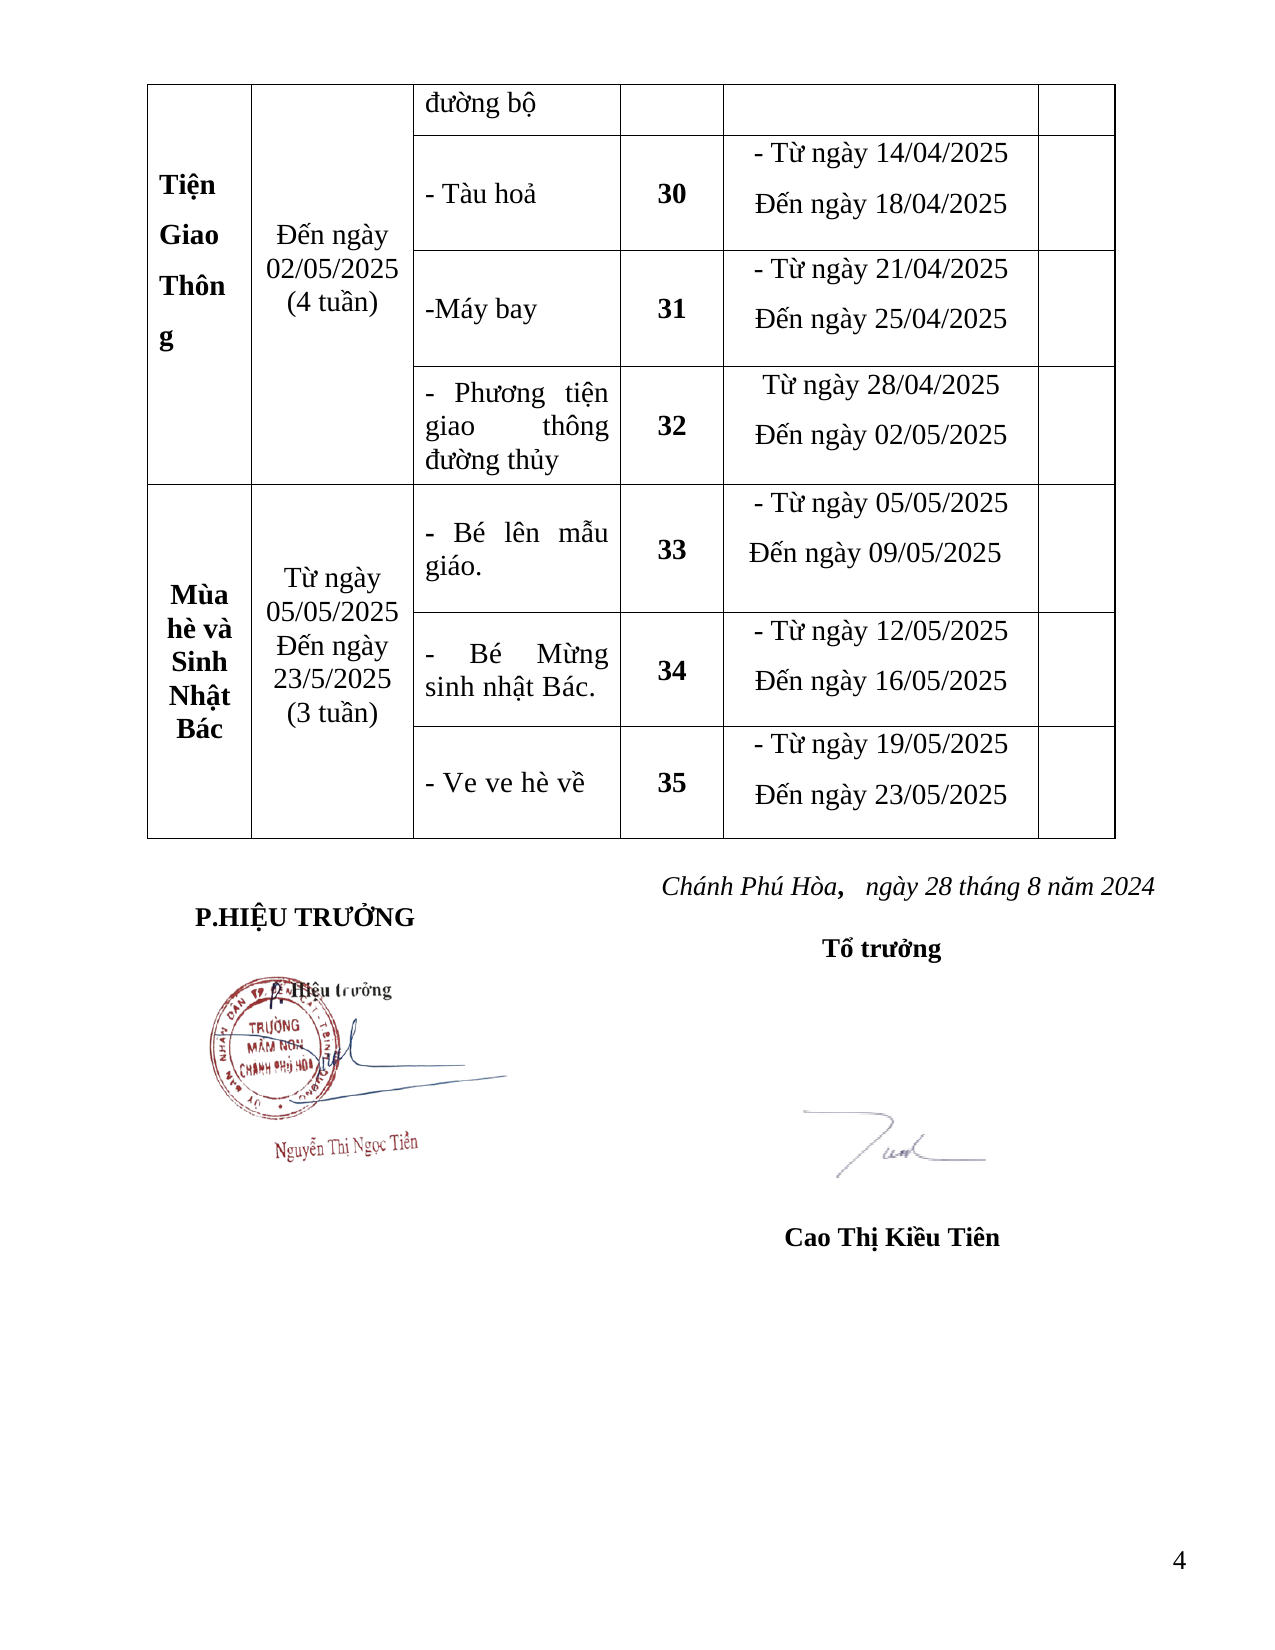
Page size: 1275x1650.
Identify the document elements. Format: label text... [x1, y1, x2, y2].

table_cell - Ve ve hè về [414, 727, 620, 838]
table_cell - Phương tiện giao thông đường thủy [414, 367, 620, 484]
text Tổ trưởng [148, 932, 1186, 963]
table_cell [1039, 727, 1114, 838]
text P.HIỆU TRƯỞNG [148, 901, 1186, 932]
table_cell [724, 85, 1038, 134]
table_cell 32 [621, 367, 723, 484]
table_cell - Bé Mừng sinh nhật Bác. [414, 613, 620, 726]
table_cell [414, 85, 620, 134]
table_cell 31 [621, 251, 723, 366]
table_cell 30 [621, 136, 723, 250]
table_cell 35 [621, 727, 723, 838]
table_cell - Từ ngày 05/05/2025 Đến ngày 09/05/2025 [724, 485, 1038, 612]
table_cell [1039, 485, 1114, 612]
table_cell Từ ngày 05/05/2025 Đến ngày 23/5/2025 (3 tuần) [252, 485, 413, 838]
table_cell - Từ ngày 21/04/2025 Đến ngày 25/04/2025 [724, 251, 1038, 366]
table_cell - Từ ngày 19/05/2025 Đến ngày 23/05/2025 [724, 727, 1038, 838]
table_cell [1039, 613, 1114, 726]
table_cell 33 [621, 485, 723, 612]
picture [796, 1087, 986, 1188]
text Cao Thị Kiều Tiên [148, 1221, 1186, 1252]
table_cell 29 [621, 85, 723, 134]
table_cell Từ ngày 28/04/2025 Đến ngày 02/05/2025 [724, 367, 1038, 484]
text Chánh Phú Hòa, ngày 28 tháng 8 năm 2024 [148, 870, 1186, 901]
table_cell - Từ ngày 14/04/2025 Đến ngày 18/04/2025 [724, 136, 1038, 250]
picture [147, 963, 508, 1188]
table_cell [1039, 367, 1114, 484]
table_cell 34 [621, 613, 723, 726]
table_cell -Máy bay [414, 251, 620, 366]
table_cell [1039, 85, 1114, 134]
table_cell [148, 85, 251, 484]
table_cell [1039, 136, 1114, 250]
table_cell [252, 85, 413, 484]
table_cell Mùa hè và Sinh Nhật Bác [148, 485, 251, 838]
table_cell [1039, 251, 1114, 366]
table_cell - Từ ngày 12/05/2025 Đến ngày 16/05/2025 [724, 613, 1038, 726]
table_cell - Tàu hoả [414, 136, 620, 250]
table_cell - Bé lên mẫu giáo. [414, 485, 620, 612]
